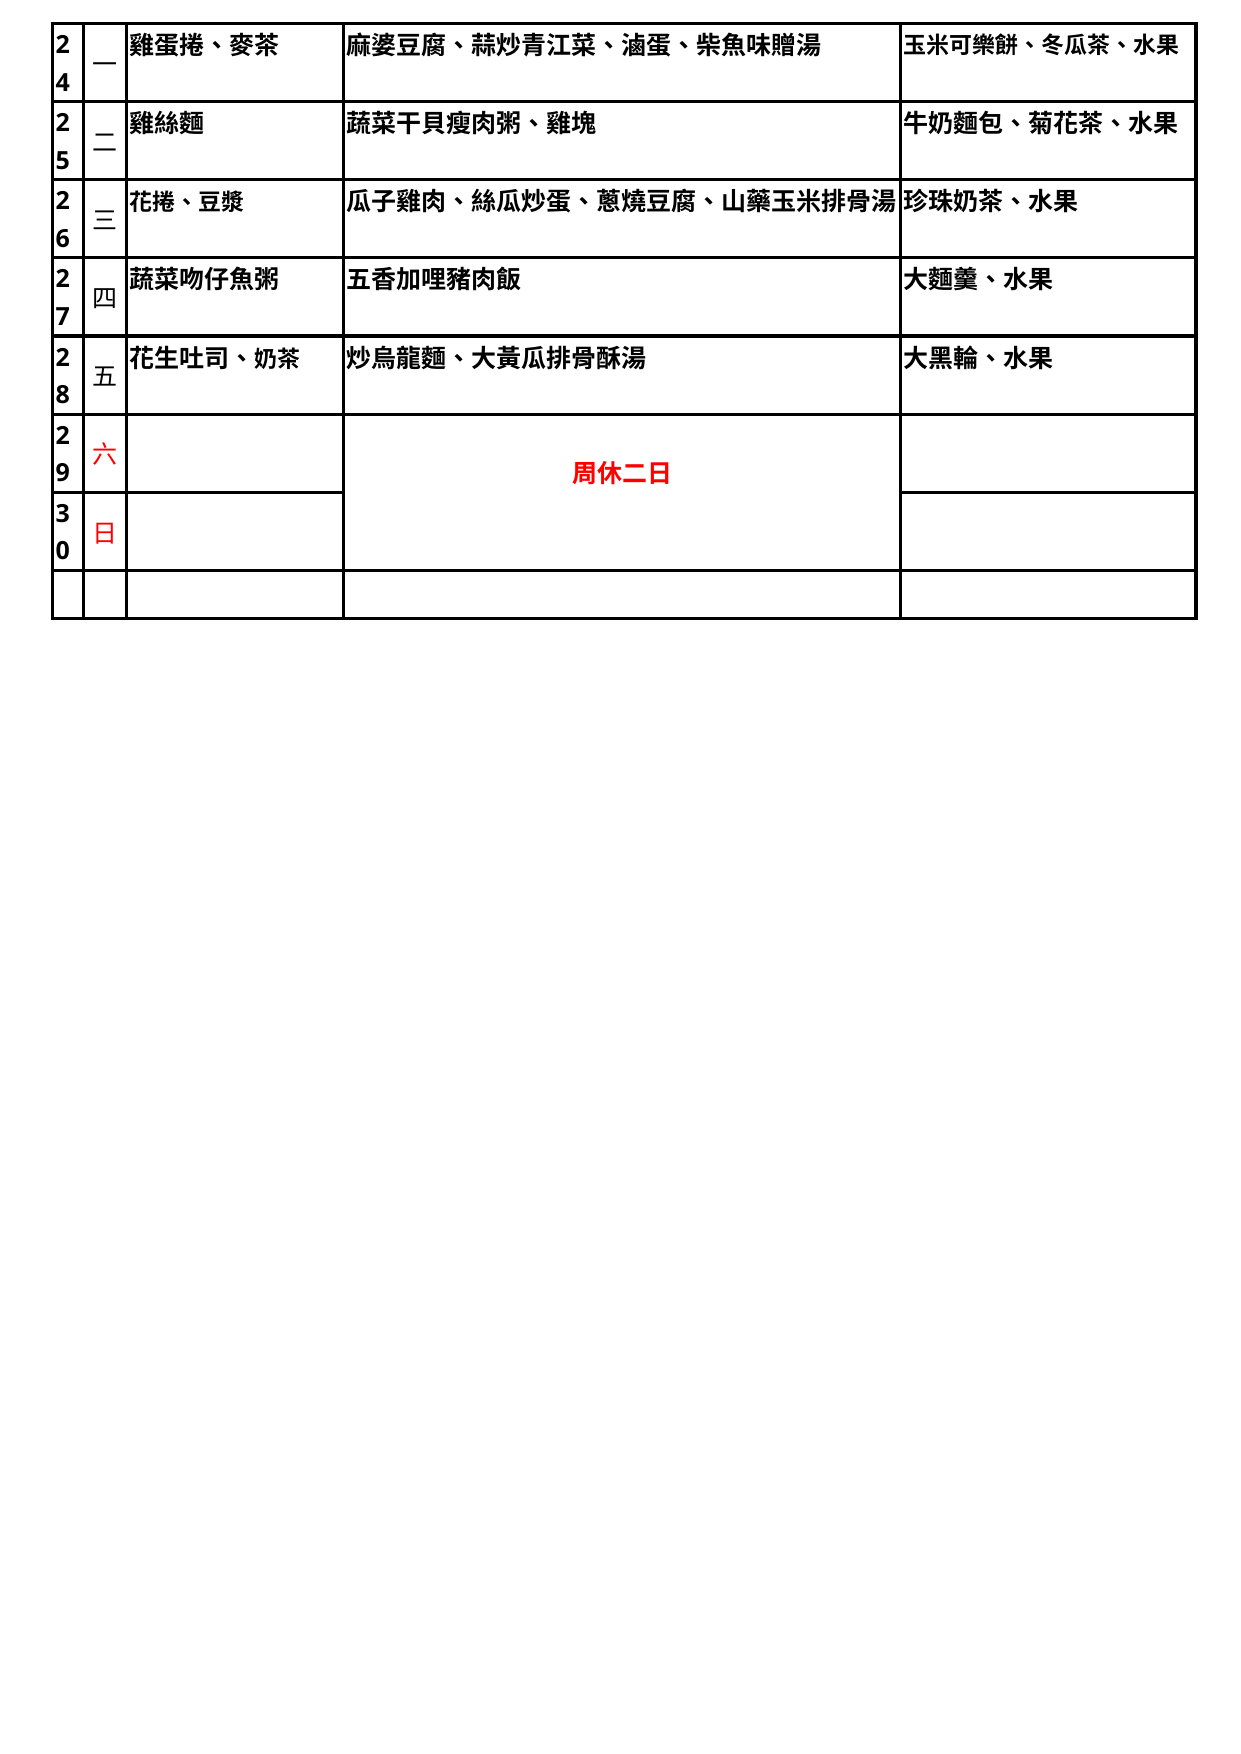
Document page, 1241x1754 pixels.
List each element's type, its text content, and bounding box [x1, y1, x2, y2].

table_cell [54, 572, 82, 617]
table_cell [902, 416, 1194, 491]
table_cell [128, 494, 342, 569]
table_cell [85, 572, 125, 617]
table_cell 雞絲麵 [128, 103, 342, 178]
table_cell 花捲、豆漿 [128, 181, 342, 256]
table_cell 四 [85, 259, 125, 334]
table_cell 周休二日 [345, 416, 899, 569]
table_cell [902, 572, 1194, 617]
table_cell [128, 572, 342, 617]
table_cell 29 [54, 416, 82, 491]
table_cell 雞蛋捲、麥茶 [128, 25, 342, 100]
table_cell 三 [85, 181, 125, 256]
table_cell 日 [85, 494, 125, 569]
table_cell 五香加哩豬肉飯 [345, 259, 899, 334]
table_cell [902, 494, 1194, 569]
table_cell 蔬菜干貝瘦肉粥、雞塊 [345, 103, 899, 178]
table_cell 大黑輪、水果 [902, 338, 1194, 412]
table_cell 炒烏龍麵、大黃瓜排骨酥湯 [345, 338, 899, 412]
table_cell 牛奶麵包、菊花茶、水果 [902, 103, 1194, 178]
table_cell 六 [85, 416, 125, 491]
table_cell 大麵羹、水果 [902, 259, 1194, 334]
table_cell [128, 416, 342, 491]
table_cell 25 [54, 103, 82, 178]
table_cell [345, 572, 899, 617]
table_cell 珍珠奶茶、水果 [902, 181, 1194, 256]
table_cell 瓜子雞肉、絲瓜炒蛋、蔥燒豆腐、山藥玉米排骨湯 [345, 181, 899, 256]
table_cell 24 [54, 25, 82, 100]
table_cell 五 [85, 338, 125, 412]
table_cell 麻婆豆腐、蒜炒青江菜、滷蛋、柴魚味贈湯 [345, 25, 899, 100]
table_cell 30 [54, 494, 82, 569]
table_cell 一 [85, 25, 125, 100]
table_cell 28 [54, 338, 82, 412]
table_cell 26 [54, 181, 82, 256]
table_cell 27 [54, 259, 82, 334]
table_cell 蔬菜吻仔魚粥 [128, 259, 342, 334]
table_cell 玉米可樂餅、冬瓜茶、水果 [902, 25, 1194, 100]
table_cell 二 [85, 103, 125, 178]
table_cell 花生吐司、奶茶 [128, 338, 342, 412]
